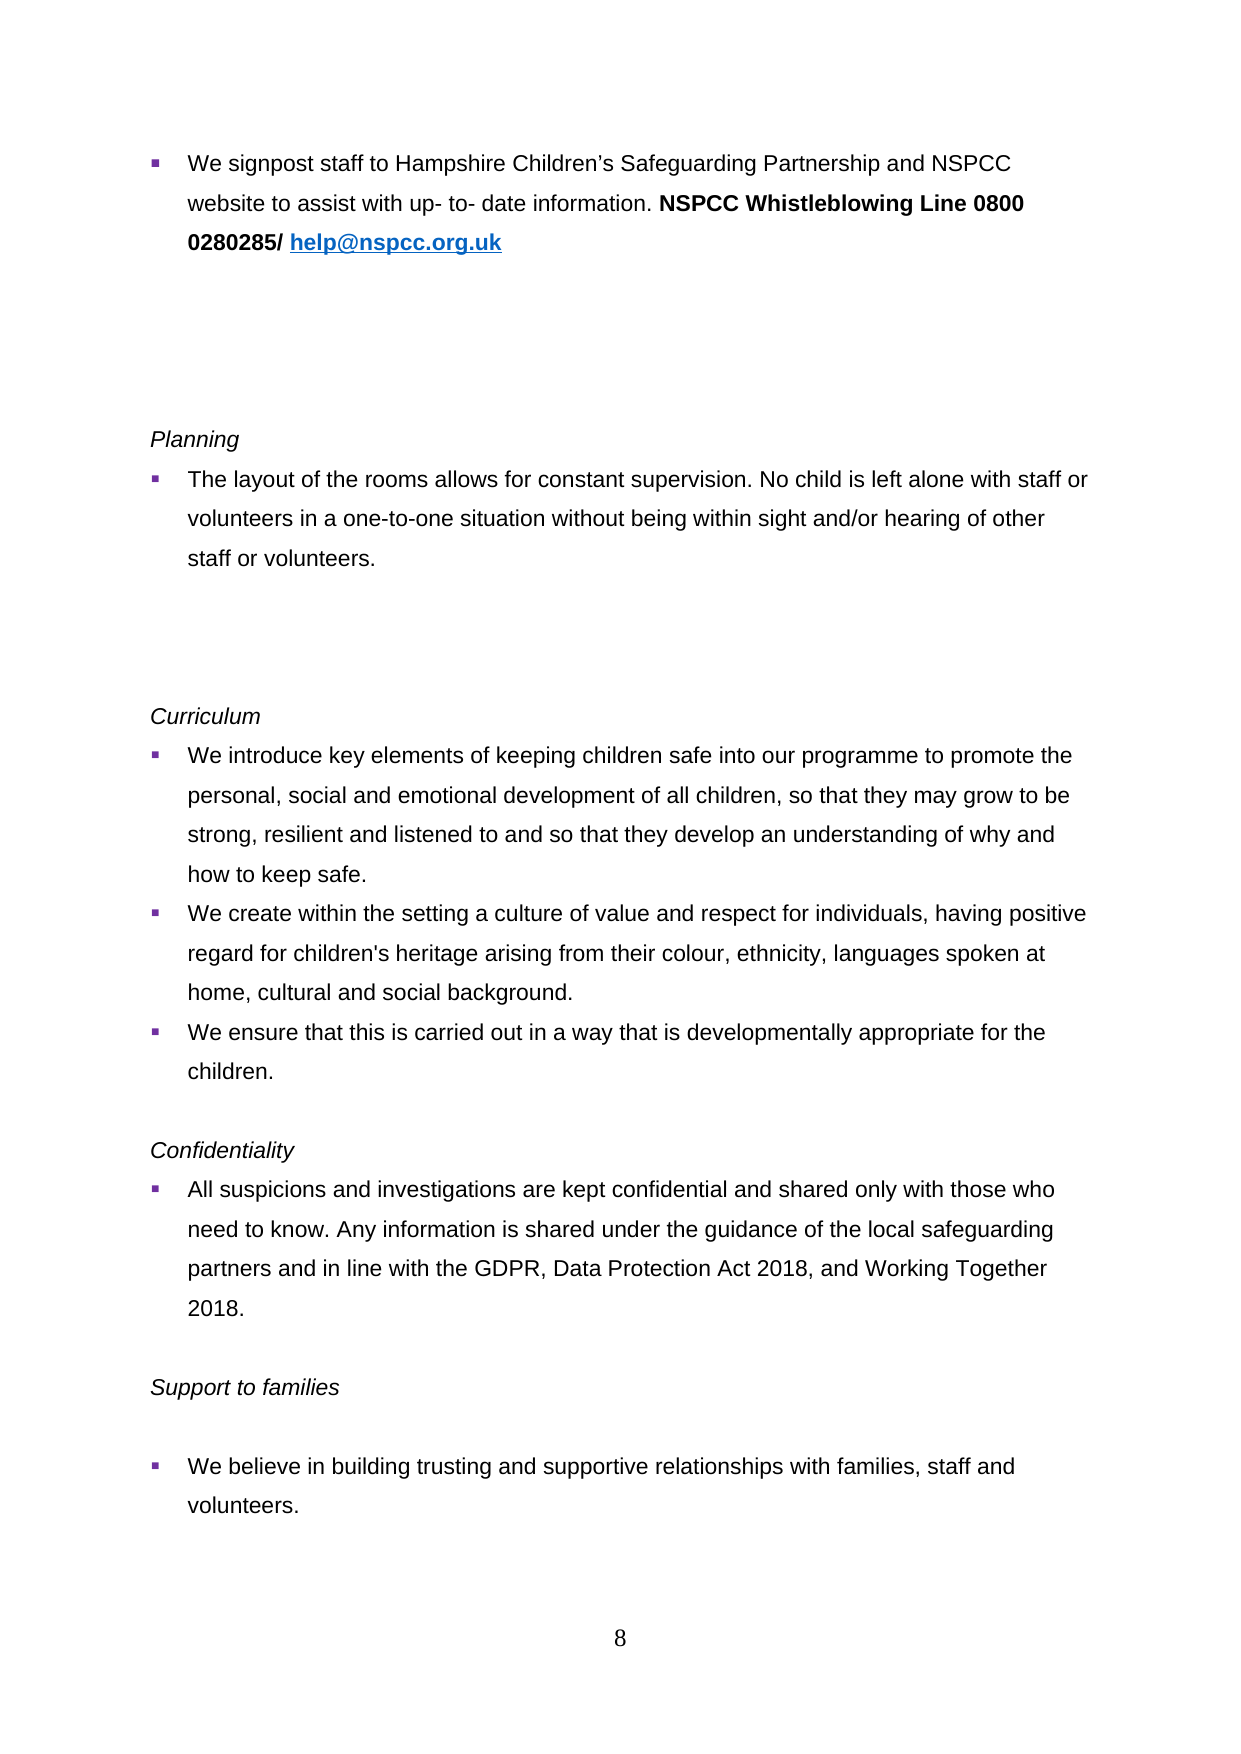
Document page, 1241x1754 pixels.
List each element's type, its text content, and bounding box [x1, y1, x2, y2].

text Curriculum [150, 703, 1090, 729]
list We create within the setting a culture of value and respect for individuals, having positive regard for children's heritage arising from their colour, ethnicity, languages spoken at home, cultural and social background. [150, 900, 1090, 1005]
text Planning [150, 426, 1090, 453]
text Support to families [150, 1374, 1090, 1400]
list All suspicions and investigations are kept confidential and shared only with those who need to know. Any information is shared under the guidance of the local safeguarding partners and in line with the GDPR, Data Protection Act 2018, and Working Together 2018. [150, 1176, 1090, 1321]
list The layout of the rooms allows for constant supervision. No child is left alone with staff or volunteers in a one-to-one situation without being within sight and/or hearing of other staff or volunteers. [150, 466, 1090, 571]
text Confidentiality [150, 1137, 1090, 1163]
list We believe in building trusting and supportive relationships with families, staff and volunteers. [150, 1453, 1090, 1519]
list We ensure that this is carried out in a way that is developmentally appropriate for the children. [150, 1018, 1090, 1084]
list We introduce key elements of keeping children safe into our programme to promote the personal, social and emotional development of all children, so that they may grow to be strong, resilient and listened to and so that they develop an understanding of why and how to keep safe. [150, 742, 1090, 887]
list We signpost staff to Hampshire Children’s Safeguarding Partnership and NSPCC website to assist with up- to- date information. NSPCC Whistleblowing Line 0800 0280285/ help@nspcc.org.uk [150, 150, 1090, 255]
